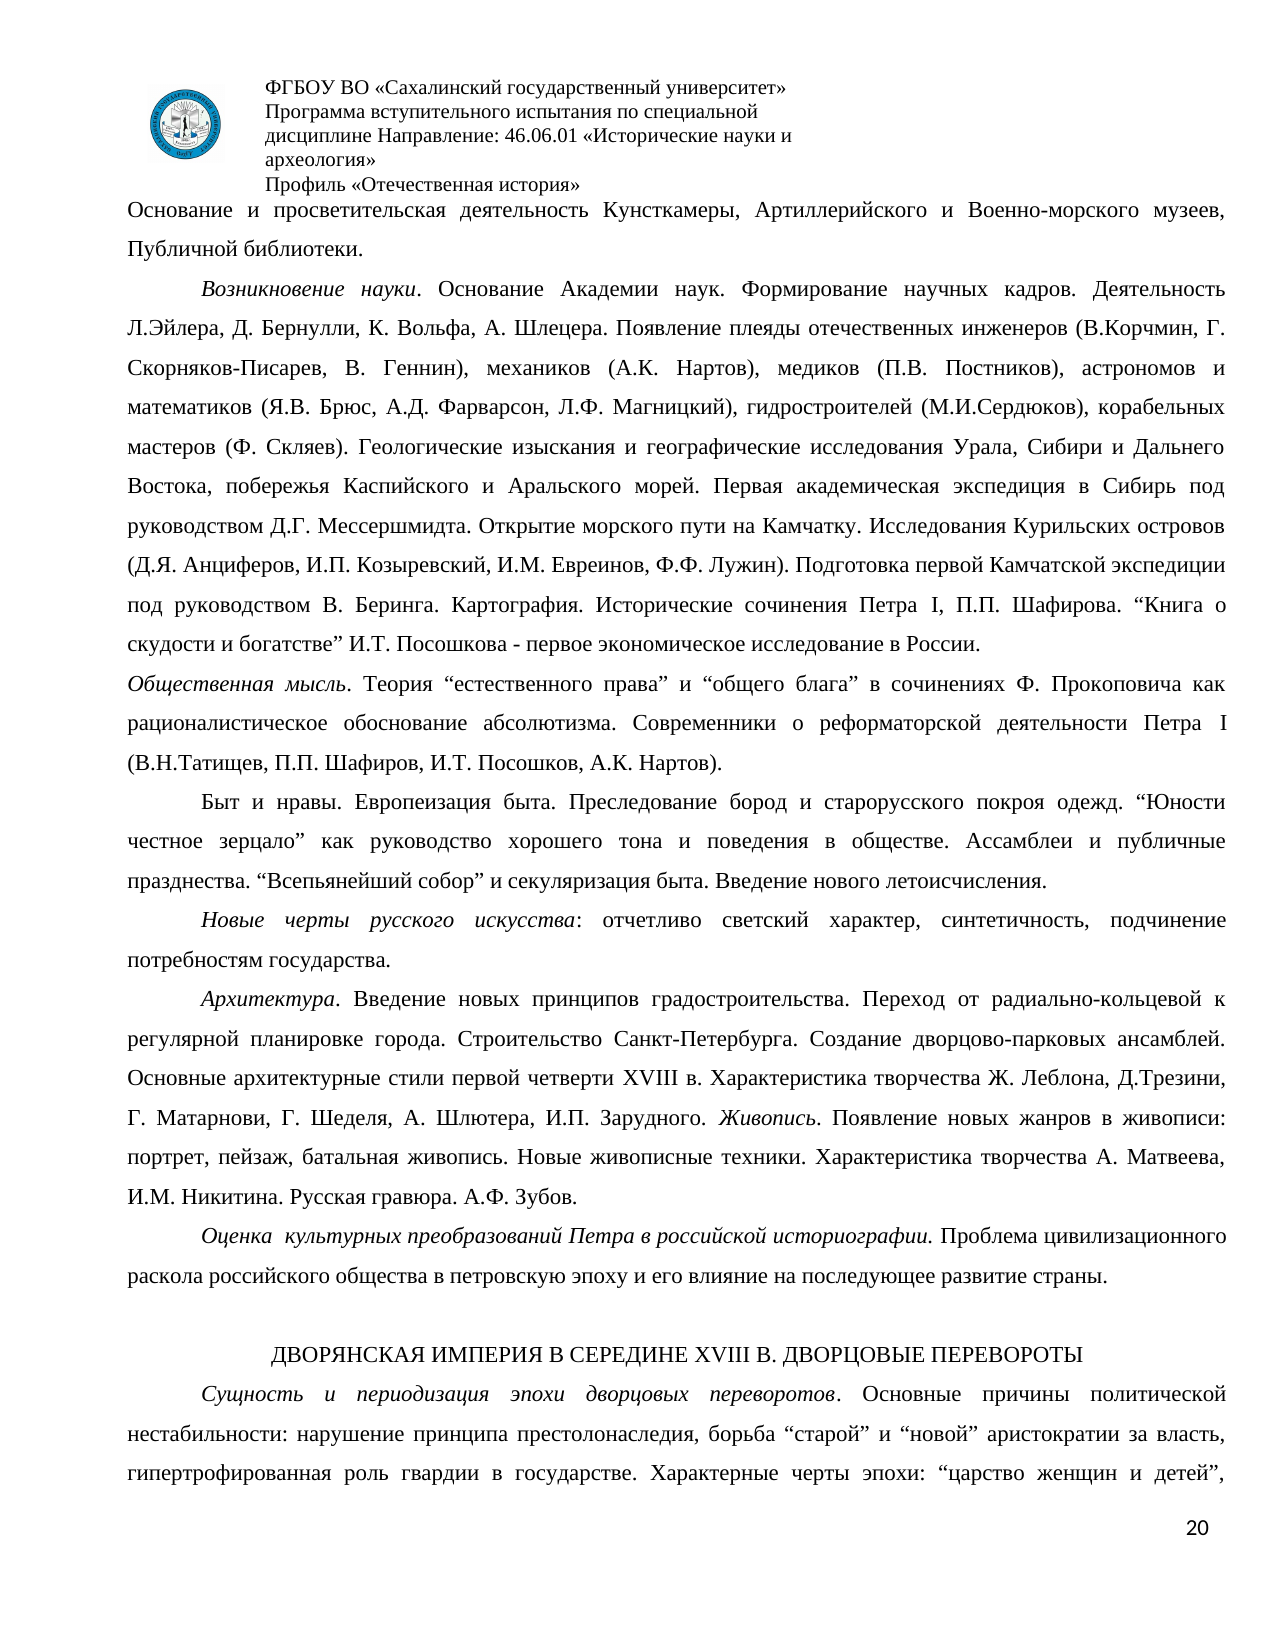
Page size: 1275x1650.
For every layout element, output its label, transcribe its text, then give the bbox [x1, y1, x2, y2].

picture [146, 84, 226, 163]
text Архитектура. Введение новых принципов градостроительства. Переход от радиально-кольцевой к регулярной планировке города. Строительство Санкт-Петербурга. Создание дворцово-парковых ансамблей. Основные архитектурные стили первой четверти XVIII в. Характеристика творчества Ж. Леблона, Д.Трезини, Г. Матарнови, Г. Шеделя, А. Шлютера, И.П. Зарудного. Живопись. Появление новых жанров в живописи: портрет, пейзаж, батальная живопись. Новые живописные техники. Характеристика творчества А. Матвеева, И.М. Никитина. Русская гравюра. А.Ф. Зубов. [127, 985, 1227, 1209]
text Новые черты русского искусства: отчетливо светский характер, синтетичность, подчинение потребностям государства. [127, 906, 1227, 972]
text Общественная мысль. Теория “естественного права” и “общего блага” в сочинениях Ф. Прокоповича как рационалистическое обоснование абсолютизма. Современники о реформаторской деятельности Петра I (В.Н.Татищев, П.П. Шафиров, И.Т. Посошков, А.К. Нартов). [127, 669, 1227, 775]
text ДВОРЯНСКАЯ ИМПЕРИЯ В СЕРЕДИНЕ XVIII В. ДВОРЦОВЫЕ ПЕРЕВОРОТЫ [127, 1341, 1227, 1367]
text Возникновение науки. Основание Академии наук. Формирование научных кадров. Деятельность Л.Эйлера, Д. Бернулли, К. Вольфа, А. Шлецера. Появление плеяды отечественных инженеров (В.Корчмин, Г. Скорняков-Писарев, В. Геннин), механиков (А.К. Нартов), медиков (П.В. Постников), астрономов и математиков (Я.В. Брюс, А.Д. Фарварсон, Л.Ф. Магницкий), гидростроителей (М.И.Сердюков), корабельных мастеров (Ф. Скляев). Геологические изыскания и географические исследования Урала, Сибири и Дальнего Востока, побережья Каспийского и Аральского морей. Первая академическая экспедиция в Сибирь под руководством Д.Г. Мессершмидта. Открытие морского пути на Камчатку. Исследования Курильских островов (Д.Я. Анциферов, И.П. Козыревский, И.М. Евреинов, Ф.Ф. Лужин). Подготовка первой Камчатской экспедиции под руководством В. Беринга. Картография. Исторические сочинения Петра I, П.П. Шафирова. “Книга о скудости и богатстве” И.Т. Посошкова - первое экономическое исследование в России. [127, 275, 1227, 656]
text Быт и нравы. Европеизация быта. Преследование бород и старорусского покроя одежд. “Юности честное зерцало” как руководство хорошего тона и поведения в обществе. Ассамблеи и публичные празднества. “Всепьянейший собор” и секуляризация быта. Введение нового летоисчисления. [127, 788, 1227, 893]
text Оценка культурных преобразований Петра в российской историографии. Проблема цивилизационного раскола российского общества в петровскую эпоху и его влияние на последующее развитие страны. [127, 1222, 1227, 1288]
